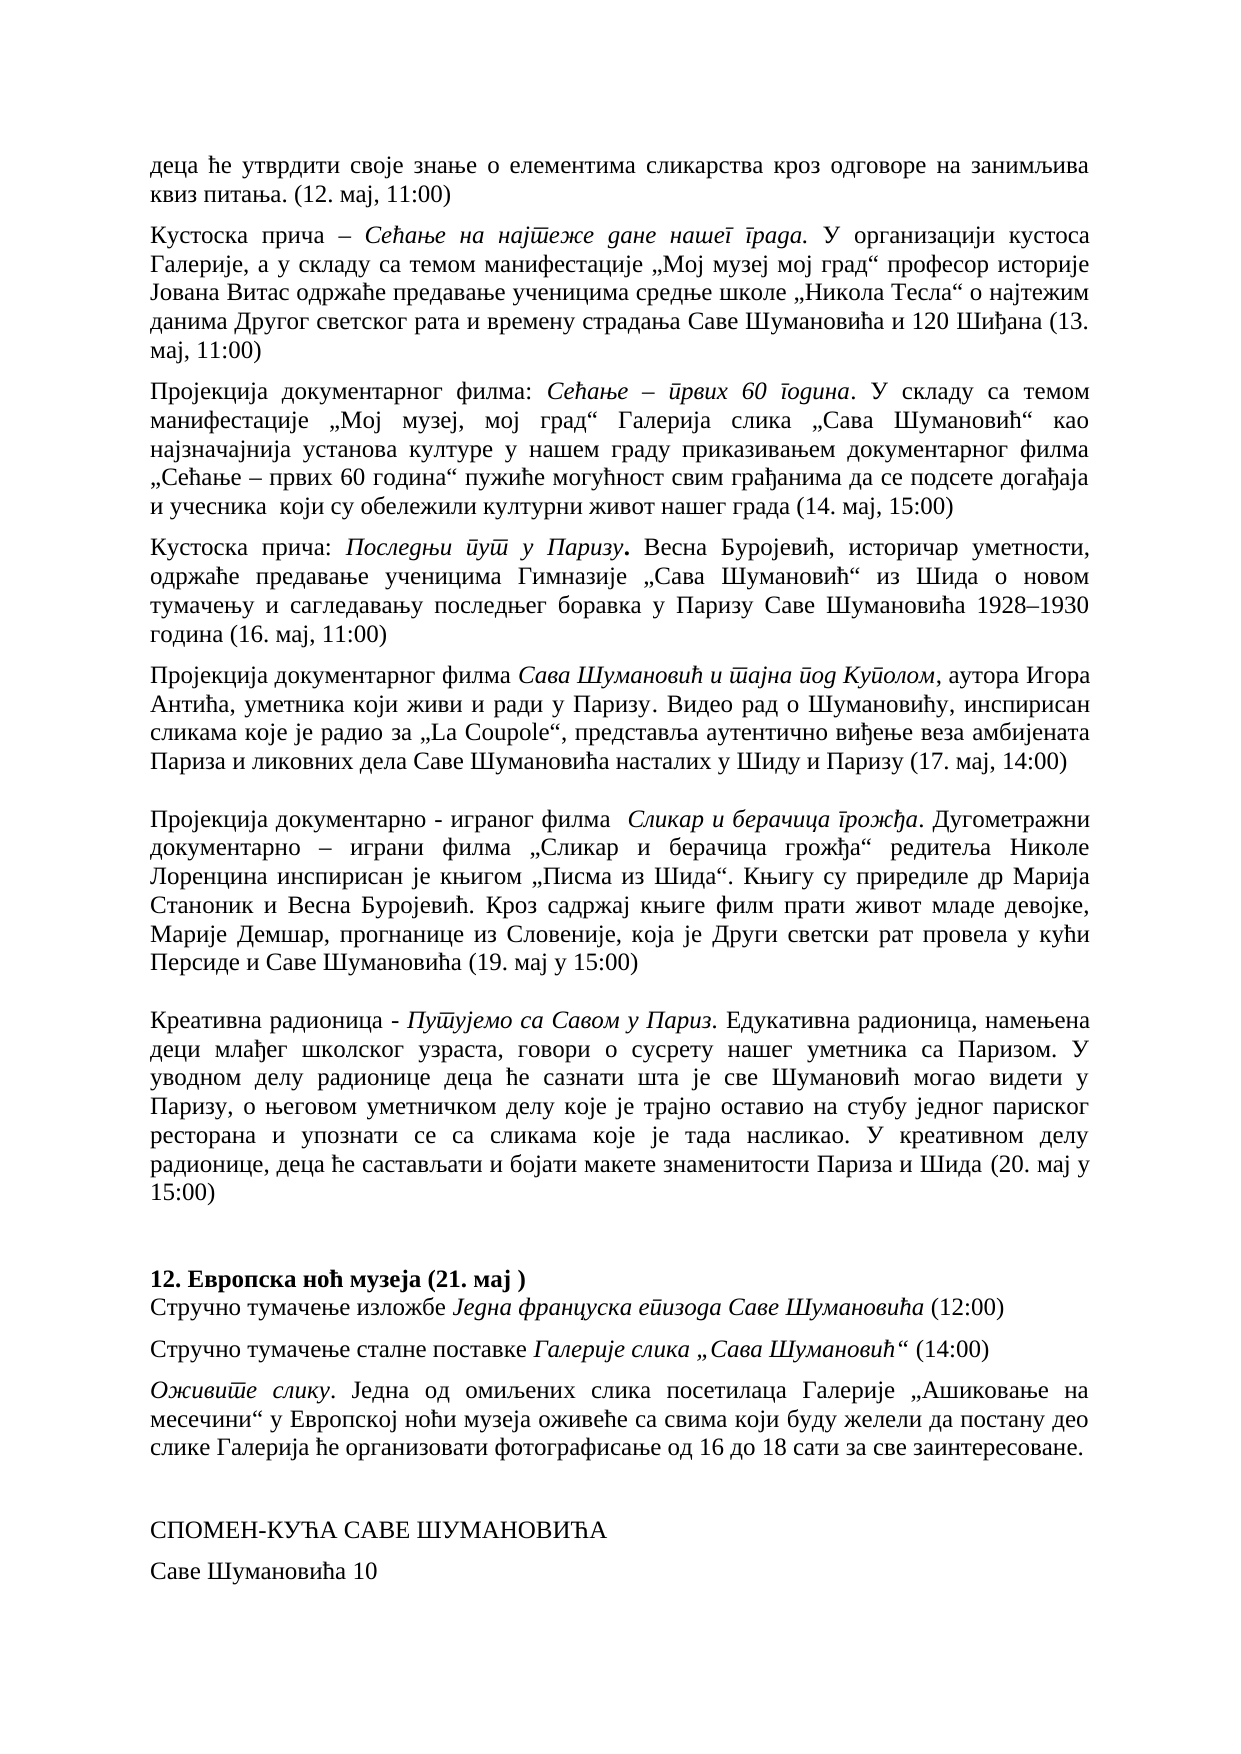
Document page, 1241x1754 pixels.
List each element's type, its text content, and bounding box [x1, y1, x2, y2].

list Пројекција документарно - играног филма Сликар и берачица грожђа. Дугометражни документарно – играни филма „Сликар и берачица грожђа“ редитеља Николе Лоренцина инспирисан је књигом „Писма из Шида“. Књигу су приредиле др Марија Станоник и Весна Буројевић. Кроз садржај књиге филм прати живот младе девојке, Марије Демшар, прогнанице из Словеније, која је Други светски рат провела у кући Персиде и Саве Шумановића (19. мај у 15:00) [150, 804, 1090, 976]
list Пројекција документарног филма Сава Шумановић и тајна под Куполом, аутора Игора Антића, уметника који живи и ради у Паризу. Видео рад о Шумановићу, инспирисан сликама које је радио за „La Coupole“, представља аутентично виђење веза амбијената Париза и ликовних дела Саве Шумановића насталих у Шиду и Паризу (17. мај, 14:00) [150, 660, 1090, 775]
text Оживите слику. Једна од омиљених слика посетилаца Галерије „Ашиковање на месечини“ у Европској ноћи музеја оживеће са свима који буду желели да постану део слике Галерија ће организовати фотографисање од 16 до 18 сати за све заинтересоване. [150, 1375, 1090, 1461]
text Пројекција документарног филма: Сећање – првих 60 година. У складу са темом манифестације „Мој музеј, мој град“ Галерија слика „Сава Шумановић“ као најзначајнија установа културе у нашем граду приказивањем документарног филма „Сећање – првих 60 година“ пужиће могућност свим грађанима да се подсете догађаја и учесника који су обележили културни живот нашег града (14. мај, 15:00) [150, 376, 1090, 520]
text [150, 150, 1090, 207]
list Саве Шумановића 10 [150, 1556, 1090, 1585]
text Стручно тумачење сталне поставке Галерије слика „Сава Шумановић“ (14:00) [150, 1334, 1090, 1362]
text СПОМЕН-КУЋА САВЕ ШУМАНОВИЋА [150, 1515, 1090, 1544]
text Кустоска прича – Сећање на најтеже дане нашег града. У организацији кустоса Галерије, а у складу са темом манифестације „Мој музеј мој град“ професор историје Јована Витас одржаће предавање ученицима средње школе „Никола Тесла“ о најтежим данима Другог светског рата и времену страдања Саве Шумановића и 120 Шиђана (13. мај, 11:00) [150, 220, 1090, 364]
list Стручно тумачење изложбе Једна француска епизода Саве Шумановића (12:00) [150, 1292, 1090, 1321]
list 12. Европска ноћ музеја (21. мај ) [150, 1264, 1090, 1292]
list Креативна радионица - Путујемо са Савом у Париз. Едукативна радионица, намењена деци млађег школског узраста, говори о сусрету нашег уметника са Паризом. У уводном делу радионице деца ће сазнати шта је све Шумановић могао видети у Паризу, о његовом уметничком делу које је трајно оставио на стубу једног париског ресторана и упознати се са сликама које је тада насликао. У креативном делу радионице, деца ће састављати и бојати макете знаменитости Париза и Шида (20. мај у 15:00) [150, 1005, 1090, 1206]
text Кустоска прича: Последњи пут у Паризу. Весна Буројевић, историчар уметности, одржаће предавање ученицима Гимназије „Сава Шумановић“ из Шида о новом тумачењу и сагледавању последњег боравка у Паризу Саве Шумановића 1928–1930 година (16. мај, 11:00) [150, 532, 1090, 647]
